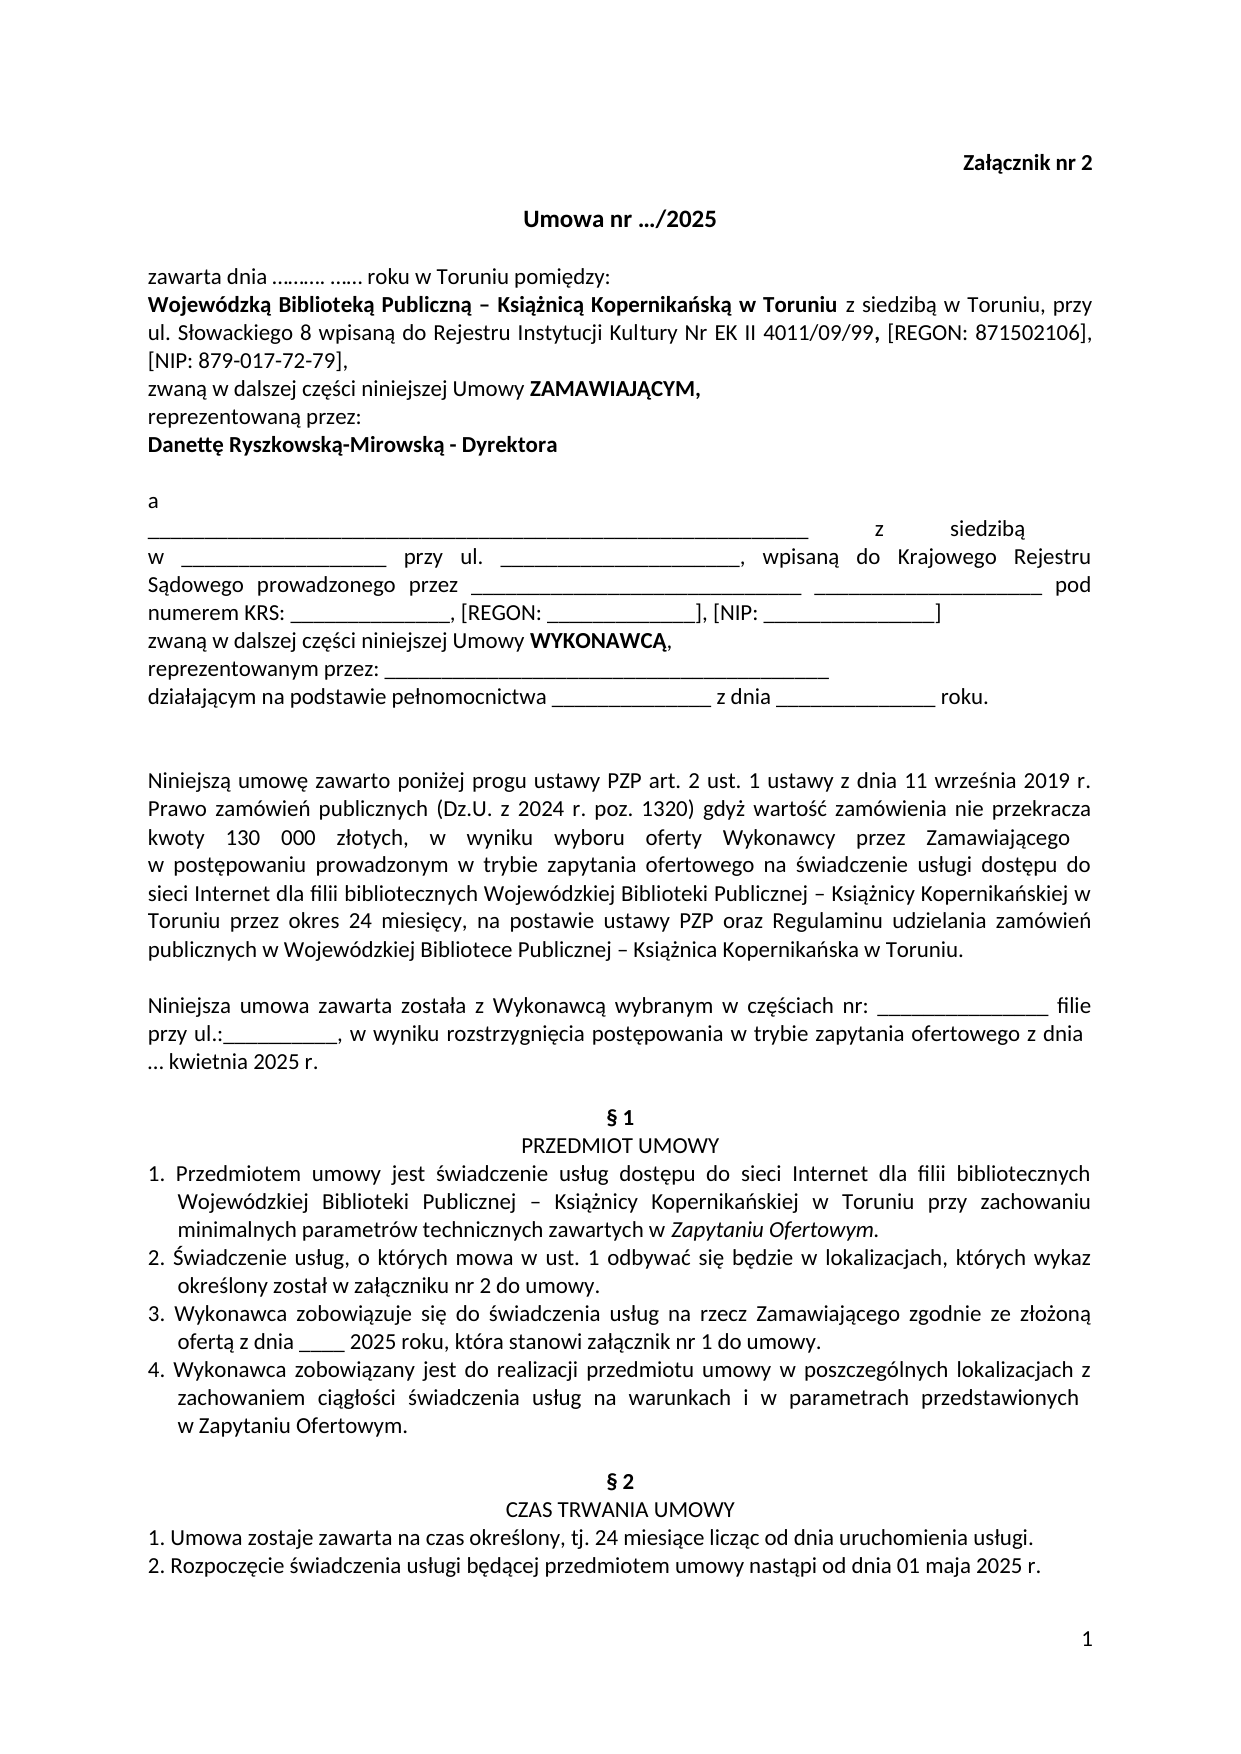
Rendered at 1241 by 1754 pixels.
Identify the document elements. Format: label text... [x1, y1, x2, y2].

text Załącznik nr 2 [148, 148, 1093, 176]
text Wojewódzką Biblioteką Publiczną – Książnicą Kopernikańską w Toruniu z siedzibą w Toruniu, przy ul. Słowackiego 8 wpisaną do Rejestru Instytucji Kultury Nr EK II 4011/09/99, [REGON: 871502106], [NIP: 879-017-72-79], [148, 290, 1093, 374]
text Niniejszą umowę zawarto poniżej progu ustawy PZP art. 2 ust. 1 ustawy z dnia 11 września 2019 r. Prawo zamówień publicznych (Dz.U. z 2024 r. poz. 1320) gdyż wartość zamówienia nie przekracza kwoty 130 000 złotych, w wyniku wyboru oferty Wykonawcy przez Zamawiającego w postępowaniu prowadzonym w trybie zapytania ofertowego na świadczenie usługi dostępu do sieci Internet dla filii bibliotecznych Wojewódzkiej Biblioteki Publicznej – Książnicy Kopernikańskiej w Toruniu przez okres 24 miesięcy, na postawie ustawy PZP oraz Regulaminu udzielania zamówień publicznych w Wojewódzkiej Bibliotece Publicznej – Książnica Kopernikańska w Toruniu. [148, 767, 1093, 963]
text zwaną w dalszej części niniejszej Umowy ZAMAWIAJĄCYM, [148, 374, 1093, 402]
text 2. Rozpoczęcie świadczenia usługi będącej przedmiotem umowy nastąpi od dnia 01 maja 2025 r. [148, 1551, 1093, 1579]
text reprezentowaną przez: [148, 402, 1093, 430]
text PRZEDMIOT UMOWY [148, 1131, 1093, 1159]
text Niniejsza umowa zawarta została z Wykonawcą wybranym w częściach nr: _______________ filie przy ul.:__________, w wyniku rozstrzygnięcia postępowania w trybie zapytania ofertowego z dnia … kwietnia 2025 r. [148, 991, 1093, 1075]
text __________________________________________________________ z siedzibą w __________________ przy ul. _____________________, wpisaną do Krajowego Rejestru Sądowego prowadzonego przez _____________________________ ____________________ pod numerem KRS: ______________, [REGON: _____________], [NIP: _______________] [148, 514, 1093, 626]
text CZAS TRWANIA UMOWY [148, 1495, 1093, 1523]
text § 2 [148, 1467, 1093, 1495]
text 3. Wykonawca zobowiązuje się do świadczenia usług na rzecz Zamawiającego zgodnie ze złożoną ofertą z dnia ____ 2025 roku, która stanowi załącznik nr 1 do umowy. [148, 1299, 1093, 1355]
text zwaną w dalszej części niniejszej Umowy WYKONAWCĄ, [148, 626, 1093, 654]
text a [148, 486, 1093, 514]
text 4. Wykonawca zobowiązany jest do realizacji przedmiotu umowy w poszczególnych lokalizacjach z zachowaniem ciągłości świadczenia usług na warunkach i w parametrach przedstawionych w Zapytaniu Ofertowym. [148, 1355, 1093, 1439]
text działającym na podstawie pełnomocnictwa ______________ z dnia ______________ roku. [148, 682, 1093, 711]
text Umowa nr …/2025 [148, 204, 1093, 234]
text 1. Przedmiotem umowy jest świadczenie usług dostępu do sieci Internet dla filii bibliotecznych Wojewódzkiej Biblioteki Publicznej – Książnicy Kopernikańskiej w Toruniu przy zachowaniu minimalnych parametrów technicznych zawartych w Zapytaniu Ofertowym. [148, 1159, 1093, 1243]
text reprezentowanym przez: _______________________________________ [148, 654, 1093, 682]
text § 1 [148, 1103, 1093, 1131]
text 2. Świadczenie usług, o których mowa w ust. 1 odbywać się będzie w lokalizacjach, których wykaz określony został w załączniku nr 2 do umowy. [148, 1243, 1093, 1299]
text 1. Umowa zostaje zawarta na czas określony, tj. 24 miesiące licząc od dnia uruchomienia usługi. [148, 1523, 1093, 1551]
text zawarta dnia ………. …… roku w Toruniu pomiędzy: [148, 262, 1093, 290]
text Danettę Ryszkowską-Mirowską - Dyrektora [148, 430, 1093, 458]
